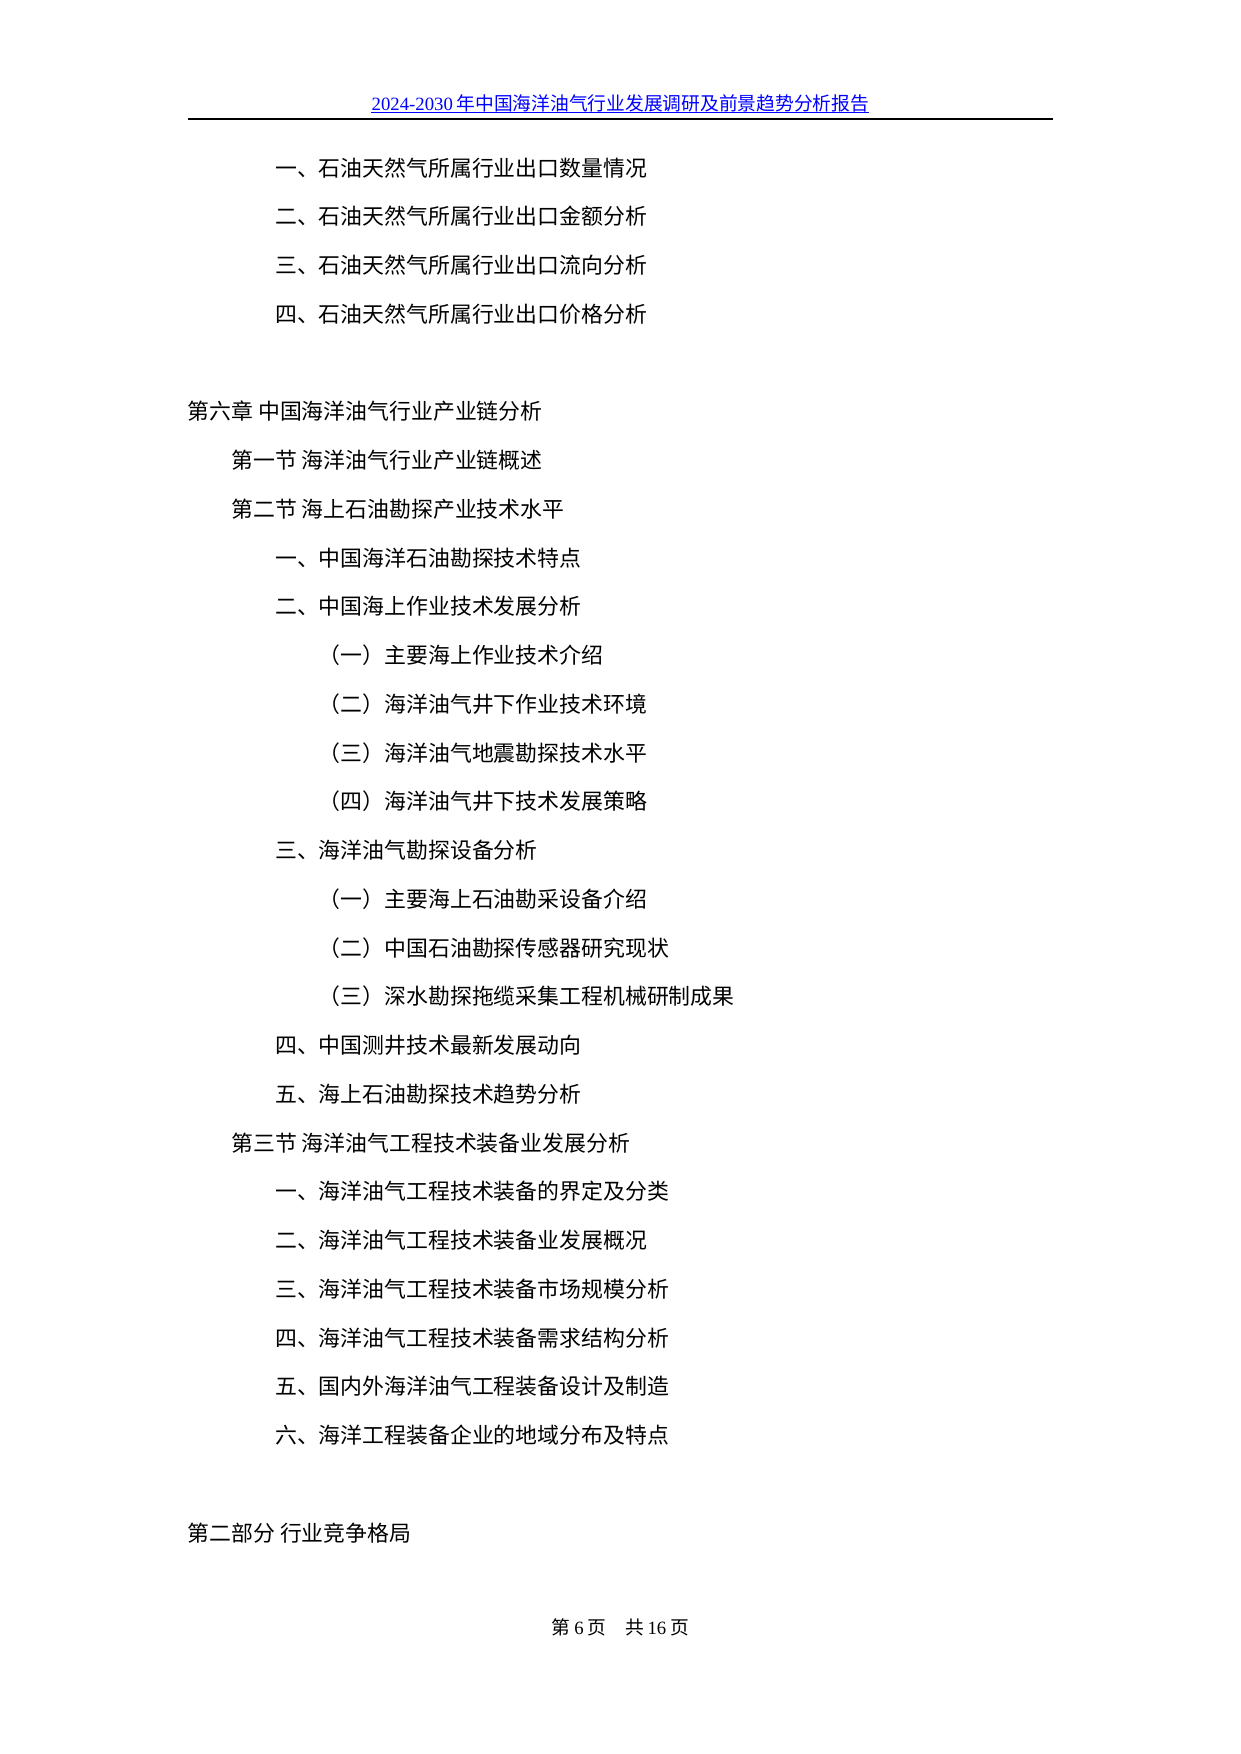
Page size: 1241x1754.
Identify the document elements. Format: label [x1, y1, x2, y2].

text [187, 150, 1053, 1548]
